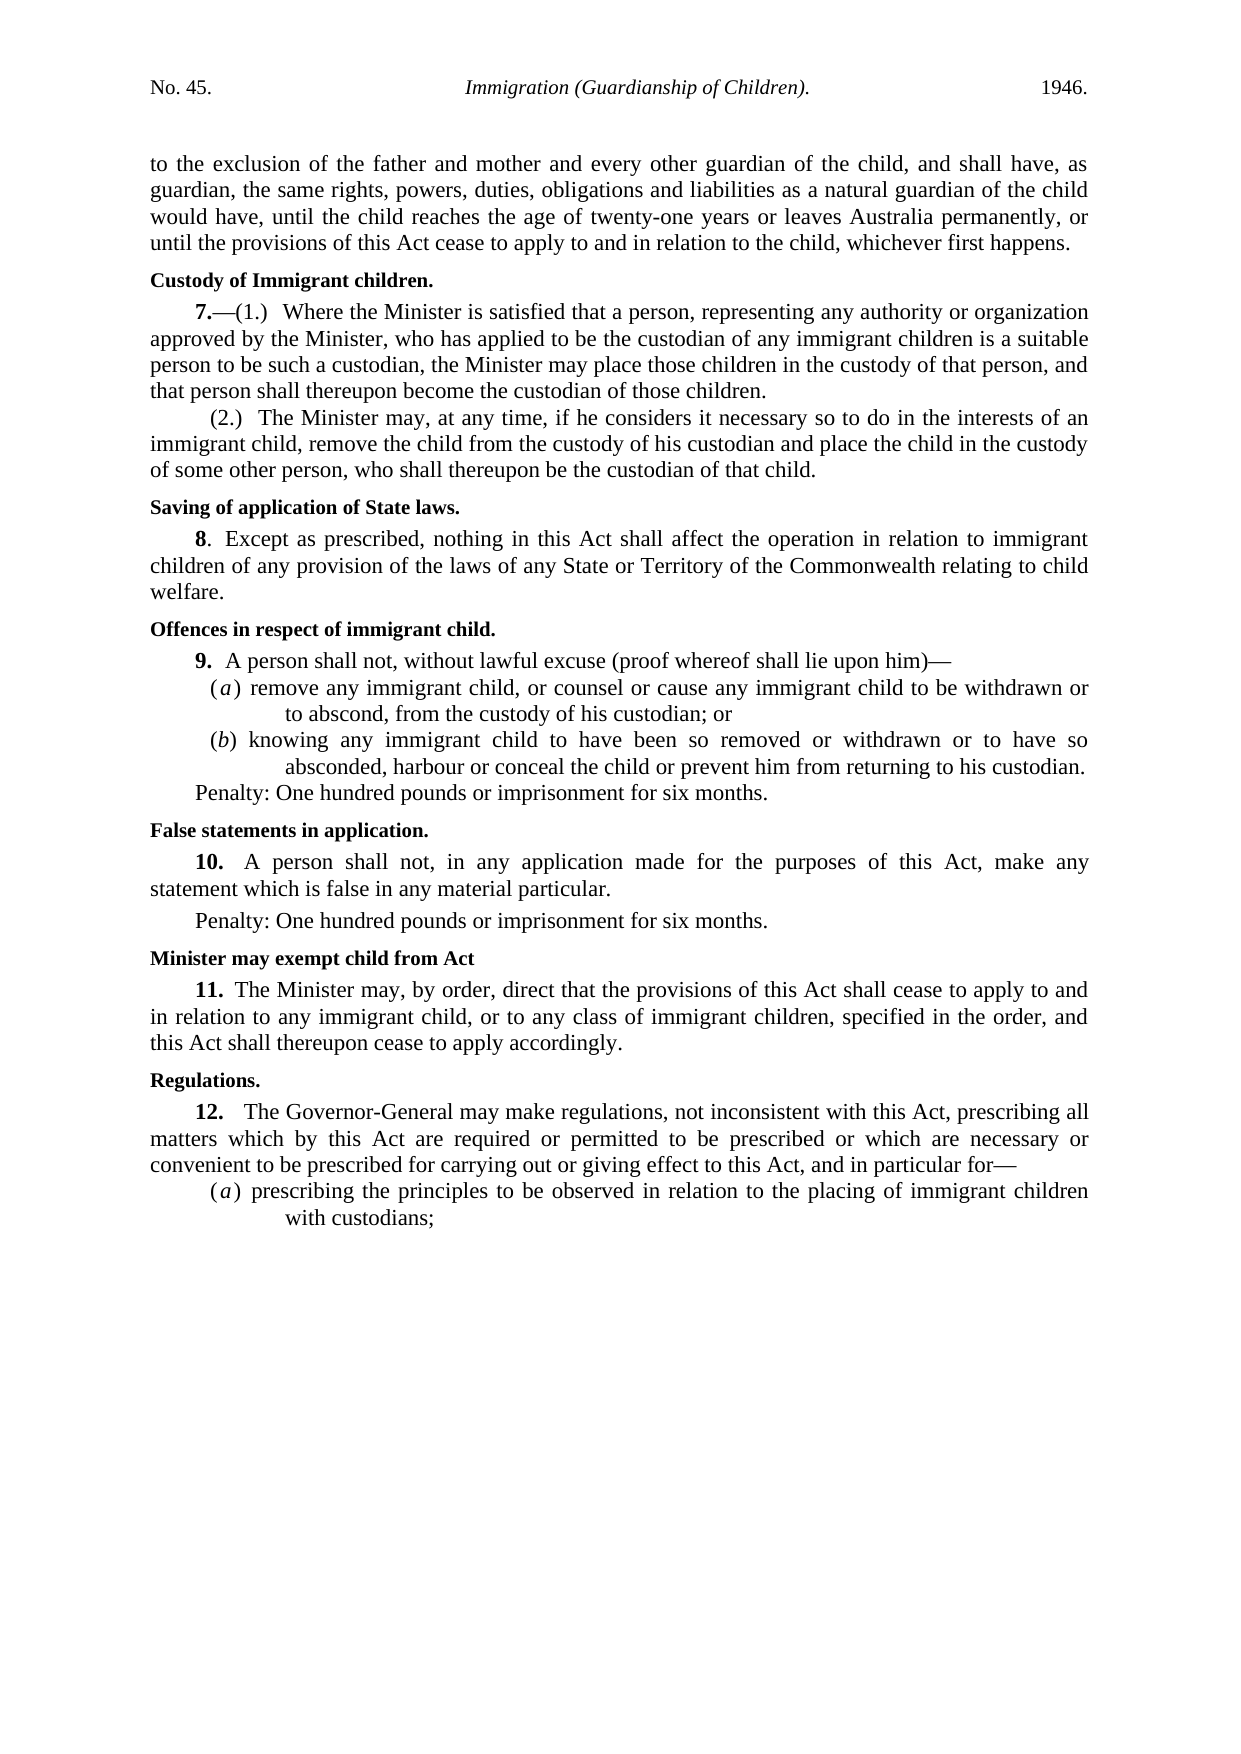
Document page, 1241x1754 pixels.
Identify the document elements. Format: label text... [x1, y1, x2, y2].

text False statements in application. [150, 818, 1090, 842]
text (2.) The Minister may, at any time, if he considers it necessary so to do in the interests of an immigrant child, remove the child from the custody of his custodian and place the child in the custody of some other person, who shall thereupon be the custodian of that child. [150, 404, 1090, 483]
text 11. The Minister may, by order, direct that the provisions of this Act shall cease to apply to and in relation to any immigrant child, or to any class of immigrant children, specified in the order, and this Act shall thereupon cease to apply accordingly. [150, 976, 1090, 1056]
text 12. The Governor-General may make regulations, not inconsistent with this Act, prescribing all matters which by this Act are required or permitted to be prescribed or which are necessary or convenient to be prescribed for carrying out or giving effect to this Act, and in particular for— [150, 1098, 1090, 1177]
text Minister may exempt child from Act [150, 946, 1090, 970]
text to the exclusion of the father and mother and every other guardian of the child, and shall have, as guardian, the same rights, powers, duties, obligations and liabilities as a natural guardian of the child would have, until the child reaches the age of twenty-one years or leaves Australia permanently, or until the provisions of this Act cease to apply to and in relation to the child, whichever first happens. [150, 150, 1090, 255]
text Penalty: One hundred pounds or imprisonment for six months. [150, 907, 1090, 934]
text (a) remove any immigrant child, or counsel or cause any immigrant child to be withdrawn or to abscond, from the custody of his custodian; or [210, 674, 1090, 726]
text Offences in respect of immigrant child. [150, 617, 1090, 641]
text 10. A person shall not, in any application made for the purposes of this Act, make any statement which is false in any material particular. [150, 848, 1090, 901]
text (b) knowing any immigrant child to have been so removed or withdrawn or to have so absconded, harbour or conceal the child or prevent him from returning to his custodian. [210, 726, 1090, 779]
text 8. Except as prescribed, nothing in this Act shall affect the operation in relation to immigrant children of any provision of the laws of any State or Territory of the Commonwealth relating to child welfare. [150, 526, 1090, 604]
text 7.—(1.) Where the Minister is satisfied that a person, representing any authority or organization approved by the Minister, who has applied to be the custodian of any immigrant children is a suitable person to be such a custodian, the Minister may place those children in the custody of that person, and that person shall thereupon become the custodian of those children. [150, 298, 1090, 404]
text Saving of application of State laws. [150, 495, 1090, 519]
text (a) prescribing the principles to be observed in relation to the placing of immigrant children with custodians; [210, 1177, 1090, 1230]
text Regulations. [150, 1068, 1090, 1092]
text Penalty: One hundred pounds or imprisonment for six months. [150, 779, 1090, 806]
text Custody of Immigrant children. [150, 268, 1090, 292]
text 9. A person shall not, without lawful excuse (proof whereof shall lie upon him)— [150, 647, 1090, 674]
